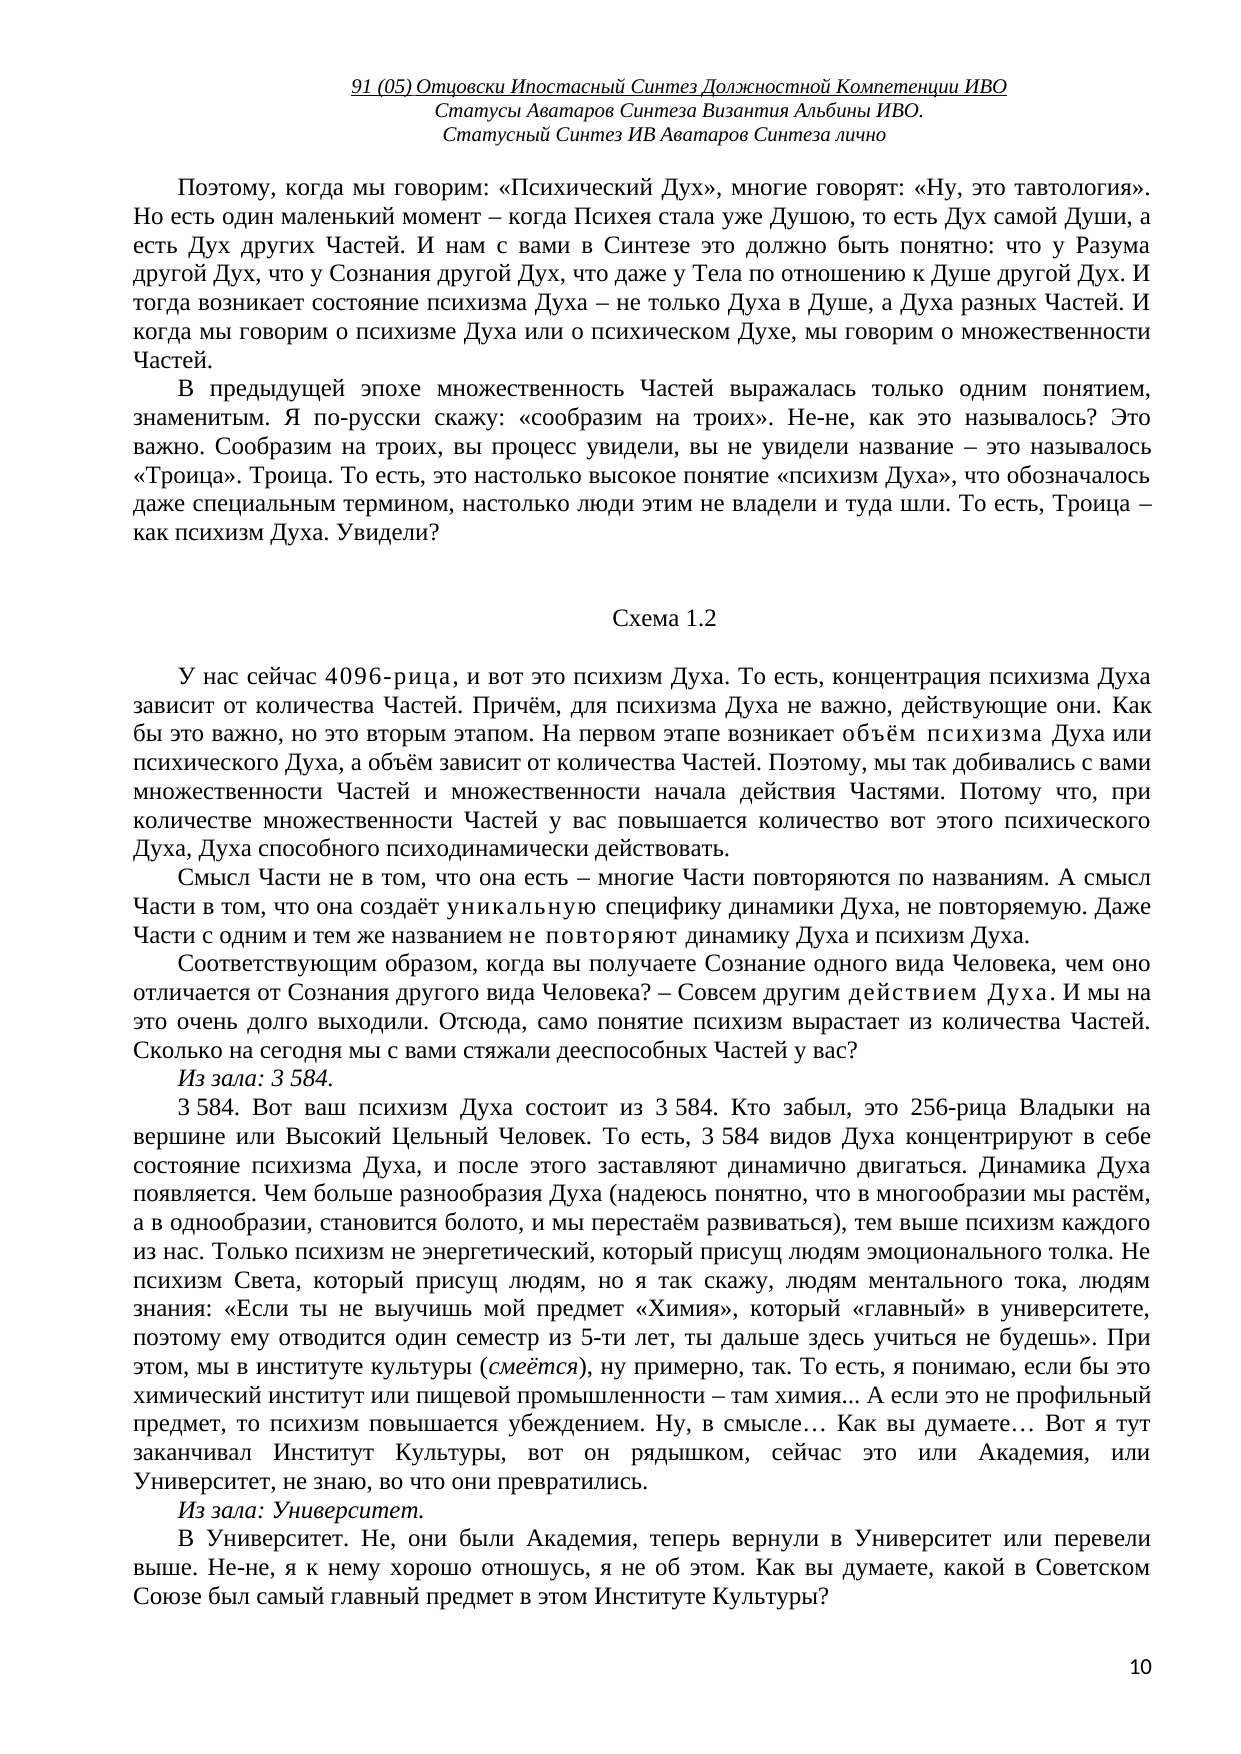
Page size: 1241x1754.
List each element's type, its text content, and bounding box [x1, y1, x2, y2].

text Соответствующим образом, когда вы получаете Сознание одного вида Человека, чем оно отличается от Сознания другого вида Человека? – Совсем другим действием Духа. И мы на это очень долго выходили. Отсюда, само понятие психизм вырастает из количества Частей. Сколько на сегодня мы с вами стяжали дееспособных Частей у вас? [133, 948, 1152, 1063]
text Схема 1.2 [133, 603, 1152, 632]
text Смысл Части не в том, что она есть – многие Части повторяются по названиям. А смысл Части в том, что она создаёт уникальную специфику динамики Духа, не повторяемую. Даже Части с одним и тем же названием не повторяют динамику Духа и психизм Духа. [133, 862, 1152, 948]
text В предыдущей эпохе множественность Частей выражалась только одним понятием, знаменитым. Я по-русски скажу: «сообразим на троих». Не-не, как это называлось? Это важно. Сообразим на троих, вы процесс увидели, вы не увидели название – это называлось «Троица». Троица. То есть, это настолько высокое понятие «психизм Духа», что обозначалось даже специальным термином, настолько люди этим не владели и туда шли. То есть, Троица – как психизм Духа. Увидели? [133, 373, 1152, 546]
text Из зала: 3 584. [133, 1063, 1152, 1092]
text Из зала: Университет. [133, 1495, 1152, 1523]
text У нас сейчас 4096-рица, и вот это психизм Духа. То есть, концентрация психизма Духа зависит от количества Частей. Причём, для психизма Духа не важно, действующие они. Как бы это важно, но это вторым этапом. На первом этапе возникает объём психизма Духа или психического Духа, а объём зависит от количества Частей. Поэтому, мы так добивались с вами множественности Частей и множественности начала действия Частями. Потому что, при количестве множественности Частей у вас повышается количество вот этого психического Духа, Духа способного психодинамически действовать. [133, 661, 1152, 862]
text В Университет. Не, они были Академия, теперь вернули в Университет или перевели выше. Не-не, я к нему хорошо отношусь, я не об этом. Как вы думаете, какой в Советском Союзе был самый главный предмет в этом Институте Культуры? [133, 1523, 1152, 1610]
text Поэтому, когда мы говорим: «Психический Дух», многие говорят: «Ну, это тавтология». Но есть один маленький момент – когда Психея стала уже Душою, то есть Дух самой Души, а есть Дух других Частей. И нам с вами в Синтезе это должно быть понятно: что у Разума другой Дух, что у Сознания другой Дух, что даже у Тела по отношению к Душе другой Дух. И тогда возникает состояние психизма Духа – не только Духа в Душе, а Духа разных Частей. И когда мы говорим о психизме Духа или о психическом Духе, мы говорим о множественности Частей. [133, 172, 1152, 373]
text 3 584. Вот ваш психизм Духа состоит из 3 584. Кто забыл, это 256-рица Владыки на вершине или Высокий Цельный Человек. То есть, 3 584 видов Духа концентрируют в себе состояние психизма Духа, и после этого заставляют динамично двигаться. Динамика Духа появляется. Чем больше разнообразия Духа (надеюсь понятно, что в многообразии мы растём, а в однообразии, становится болото, и мы перестаём развиваться), тем выше психизм каждого из нас. Только психизм не энергетический, который присущ людям эмоционального толка. Не психизм Света, который присущ людям, но я так скажу, людям ментального тока, людям знания: «Если ты не выучишь мой предмет «Химия», который «главный» в университете, поэтому ему отводится один семестр из 5-ти лет, ты дальше здесь учиться не будешь». При этом, мы в институте культуры (смеётся), ну примерно, так. То есть, я понимаю, если бы это химический институт или пищевой промышленности – там химия... А если это не профильный предмет, то психизм повышается убеждением. Ну, в смысле… Как вы думаете… Вот я тут заканчивал Институт Культуры, вот он рядышком, сейчас это или Академия, или Университет, не знаю, во что они превратились. [133, 1092, 1152, 1495]
